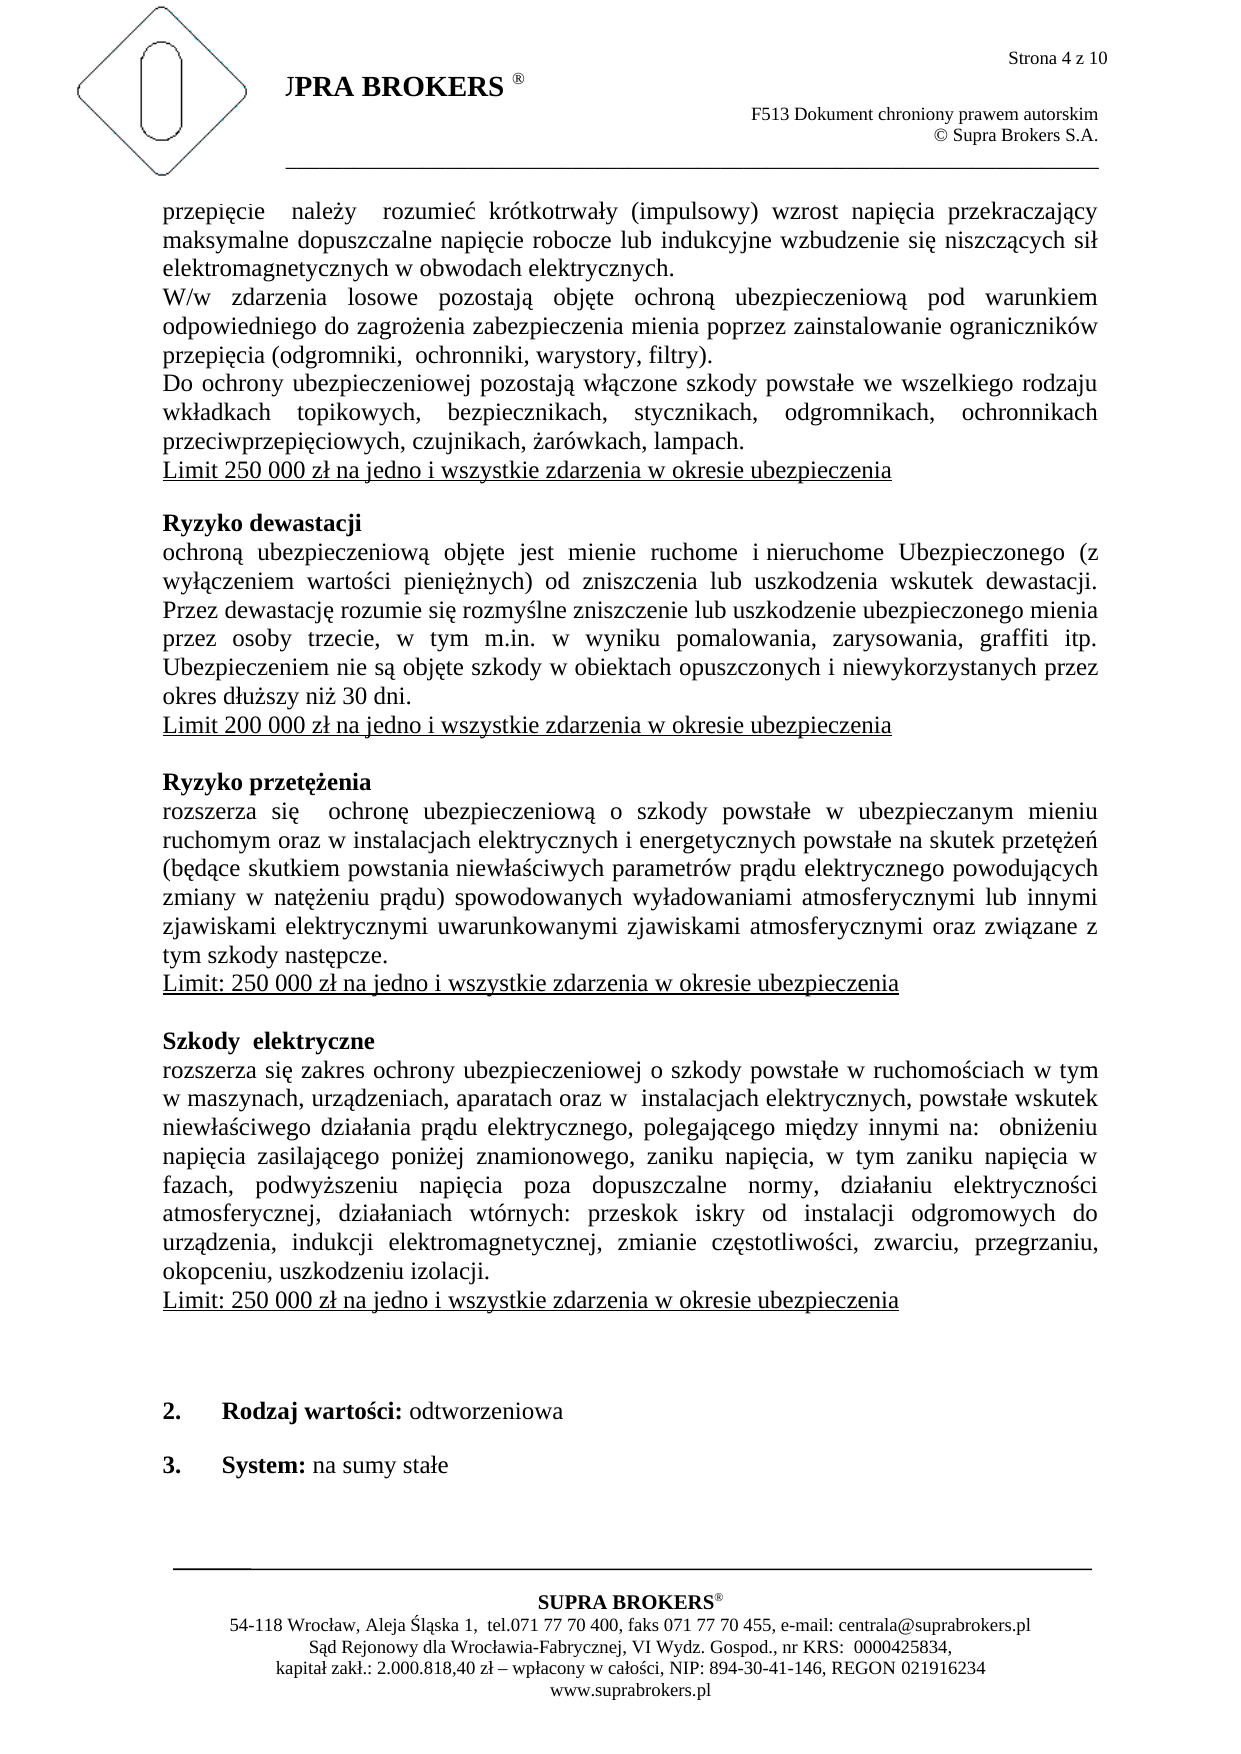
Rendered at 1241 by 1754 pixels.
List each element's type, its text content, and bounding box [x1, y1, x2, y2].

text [162, 196, 1098, 282]
text Limit 250 000 zł na jedno i wszystkie zdarzenia w okresie ubezpieczenia [162, 455, 1099, 483]
text rozszerza się ochronę ubezpieczeniową o szkody powstałe w ubezpieczanym mieniu ruchomym oraz w instalacjach elektrycznych i energetycznych powstałe na skutek przetężeń (będące skutkiem powstania niewłaściwych parametrów prądu elektrycznego powodujących zmiany w natężeniu prądu) spowodowanych wyładowaniami atmosferycznymi lub innymi zjawiskami elektrycznymi uwarunkowanymi zjawiskami atmosferycznymi oraz związane z tym szkody następcze. [162, 796, 1098, 968]
text Szkody elektryczne [162, 1026, 1099, 1055]
text rozszerza się zakres ochrony ubezpieczeniowej o szkody powstałe w ruchomościach w tym w maszynach, urządzeniach, aparatach oraz w instalacjach elektrycznych, powstałe wskutek niewłaściwego działania prądu elektrycznego, polegającego między innymi na: obniżeniu napięcia zasilającego poniżej znamionowego, zaniku napięcia, w tym zaniku napięcia w fazach, podwyższeniu napięcia poza dopuszczalne normy, działaniu elektryczności atmosferycznej, działaniach wtórnych: przeskok iskry od instalacji odgromowych do urządzenia, indukcji elektromagnetycznej, zmianie częstotliwości, zwarciu, przegrzaniu, okopceniu, uszkodzeniu izolacji. [162, 1055, 1099, 1285]
text ochroną ubezpieczeniową objęte jest mienie ruchome i nieruchome Ubezpieczonego (z wyłączeniem wartości pieniężnych) od zniszczenia lub uszkodzenia wskutek dewastacji. Przez dewastację rozumie się rozmyślne zniszczenie lub uszkodzenie ubezpieczonego mienia przez osoby trzecie, w tym m.in. w wyniku pomalowania, zarysowania, graffiti itp. Ubezpieczeniem nie są objęte szkody w obiektach opuszczonych i niewykorzystanych przez okres dłuższy niż 30 dni. [162, 537, 1099, 710]
picture [60, 0, 286, 204]
text Ryzyko dewastacji [162, 508, 1098, 537]
text Limit: 250 000 zł na jedno i wszystkie zdarzenia w okresie ubezpieczenia [162, 1285, 1098, 1313]
text Limit: 250 000 zł na jedno i wszystkie zdarzenia w okresie ubezpieczenia [162, 968, 1098, 997]
text W/w zdarzenia losowe pozostają objęte ochroną ubezpieczeniową pod warunkiem odpowiedniego do zagrożenia zabezpieczenia mienia poprzez zainstalowanie ograniczników przepięcia (odgromniki, ochronniki, warystory, filtry). [162, 282, 1098, 368]
list System: na sumy stałe [162, 1450, 1098, 1478]
list Rodzaj wartości: odtworzeniowa [162, 1396, 1098, 1425]
text Do ochrony ubezpieczeniowej pozostają włączone szkody powstałe we wszelkiego rodzaju wkładkach topikowych, bezpiecznikach, stycznikach, odgromnikach, ochronnikach przeciwprzepięciowych, czujnikach, żarówkach, lampach. [162, 368, 1098, 455]
text Ryzyko przetężenia [162, 767, 1099, 796]
list Limit 200 000 zł na jedno i wszystkie zdarzenia w okresie ubezpieczenia [162, 710, 1098, 738]
